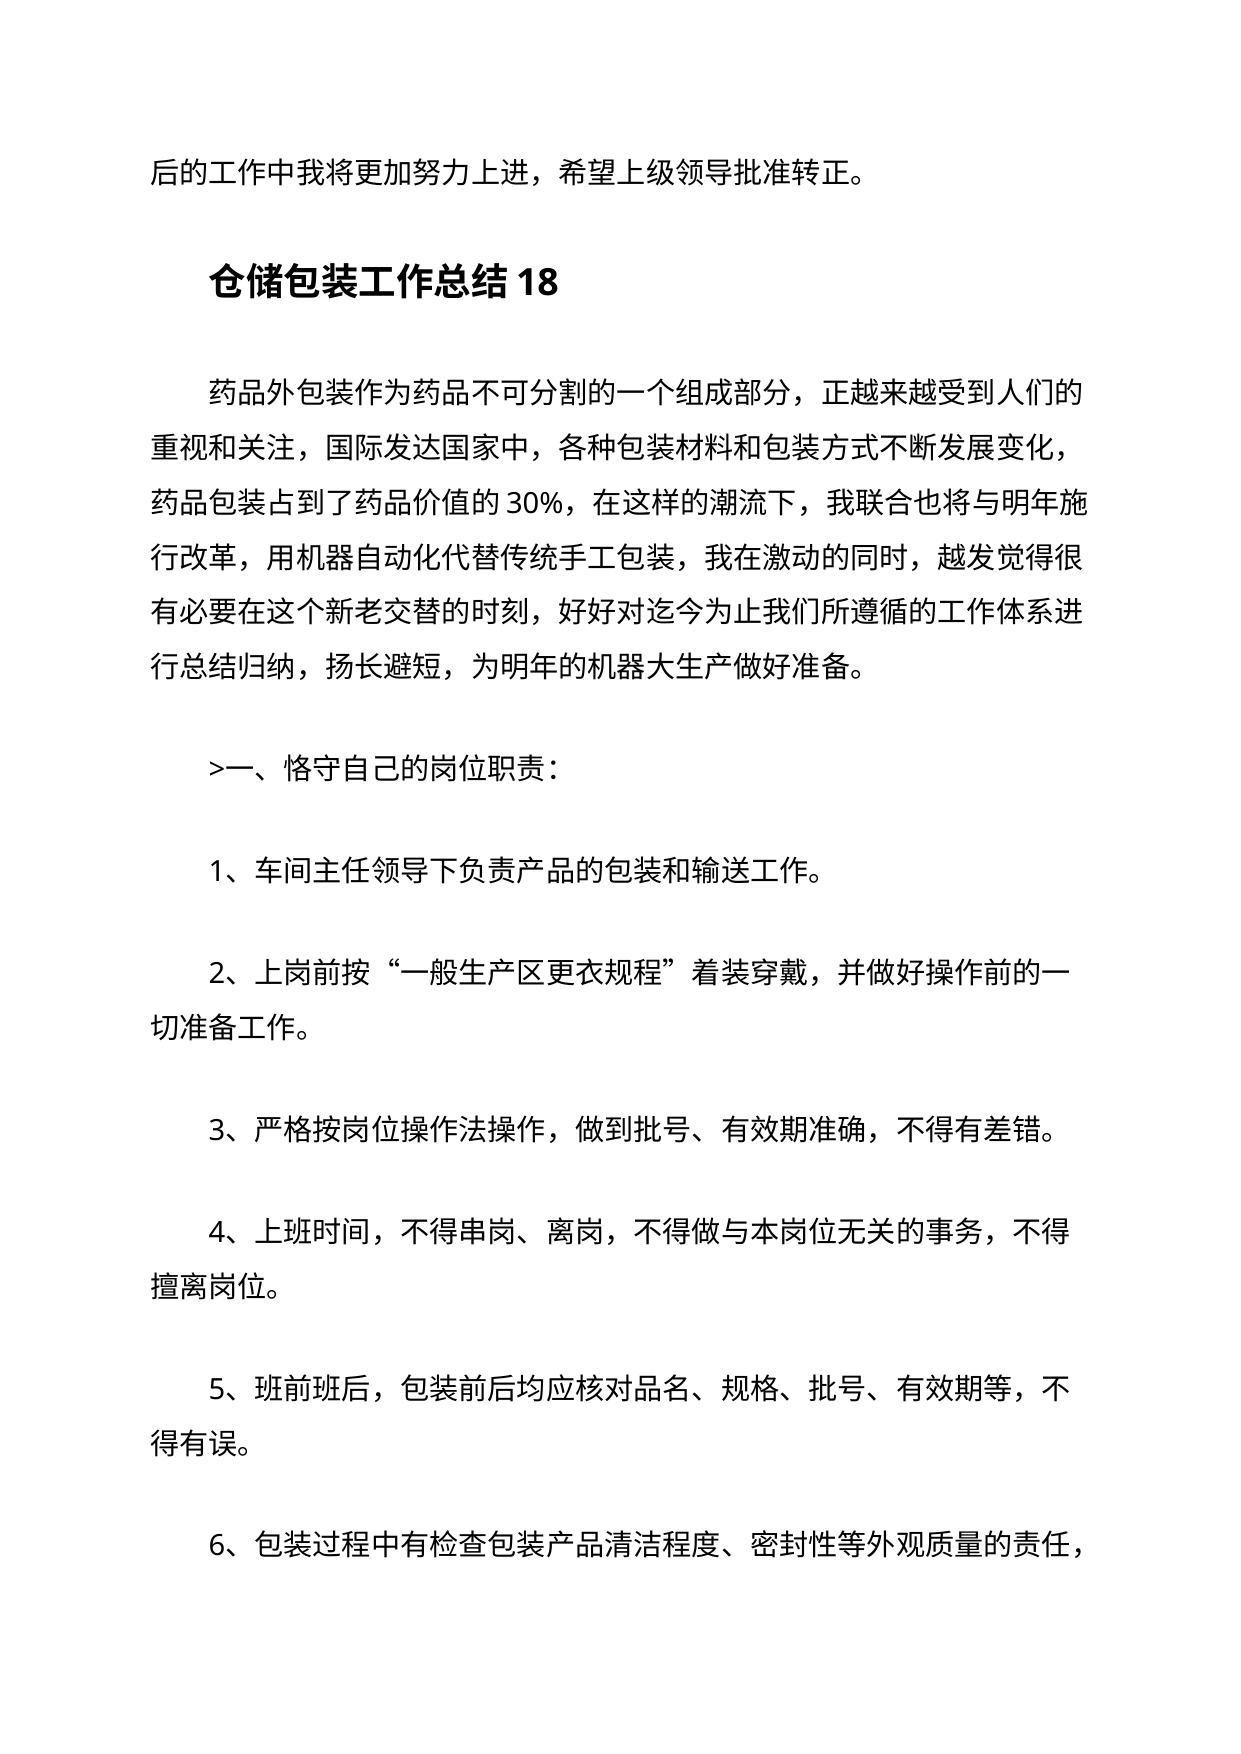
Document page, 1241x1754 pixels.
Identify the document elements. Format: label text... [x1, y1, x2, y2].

text 5、班前班后，包装前后均应核对品名、规格、批号、有效期等，不得有误。 [150, 1365, 1090, 1462]
text 1、车间主任领导下负责产品的包装和输送工作。 [150, 848, 1090, 890]
text 药品外包装作为药品不可分割的一个组成部分，正越来越受到人们的重视和关注，国际发达国家中，各种包装材料和包装方式不断发展变化，药品包装占到了药品价值的30%，在这样的潮流下，我联合也将与明年施行改革，用机器自动化代替传统手工包装，我在激动的同时，越发觉得很有必要在这个新老交替的时刻，好好对迄今为止我们所遵循的工作体系进行总结归纳，扬长避短，为明年的机器大生产做好准备。 [150, 369, 1090, 686]
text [150, 1522, 1090, 1564]
text 仓储包装工作总结18 [150, 252, 1090, 306]
text 4、上班时间，不得串岗、离岗，不得做与本岗位无关的事务，不得擅离岗位。 [150, 1208, 1090, 1306]
text >一、恪守自己的岗位职责： [150, 746, 1090, 788]
text 3、严格按岗位操作法操作，做到批号、有效期准确，不得有差错。 [150, 1106, 1090, 1149]
text 2、上岗前按“一般生产区更衣规程”着装穿戴，并做好操作前的一切准备工作。 [150, 950, 1090, 1047]
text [150, 150, 1090, 192]
